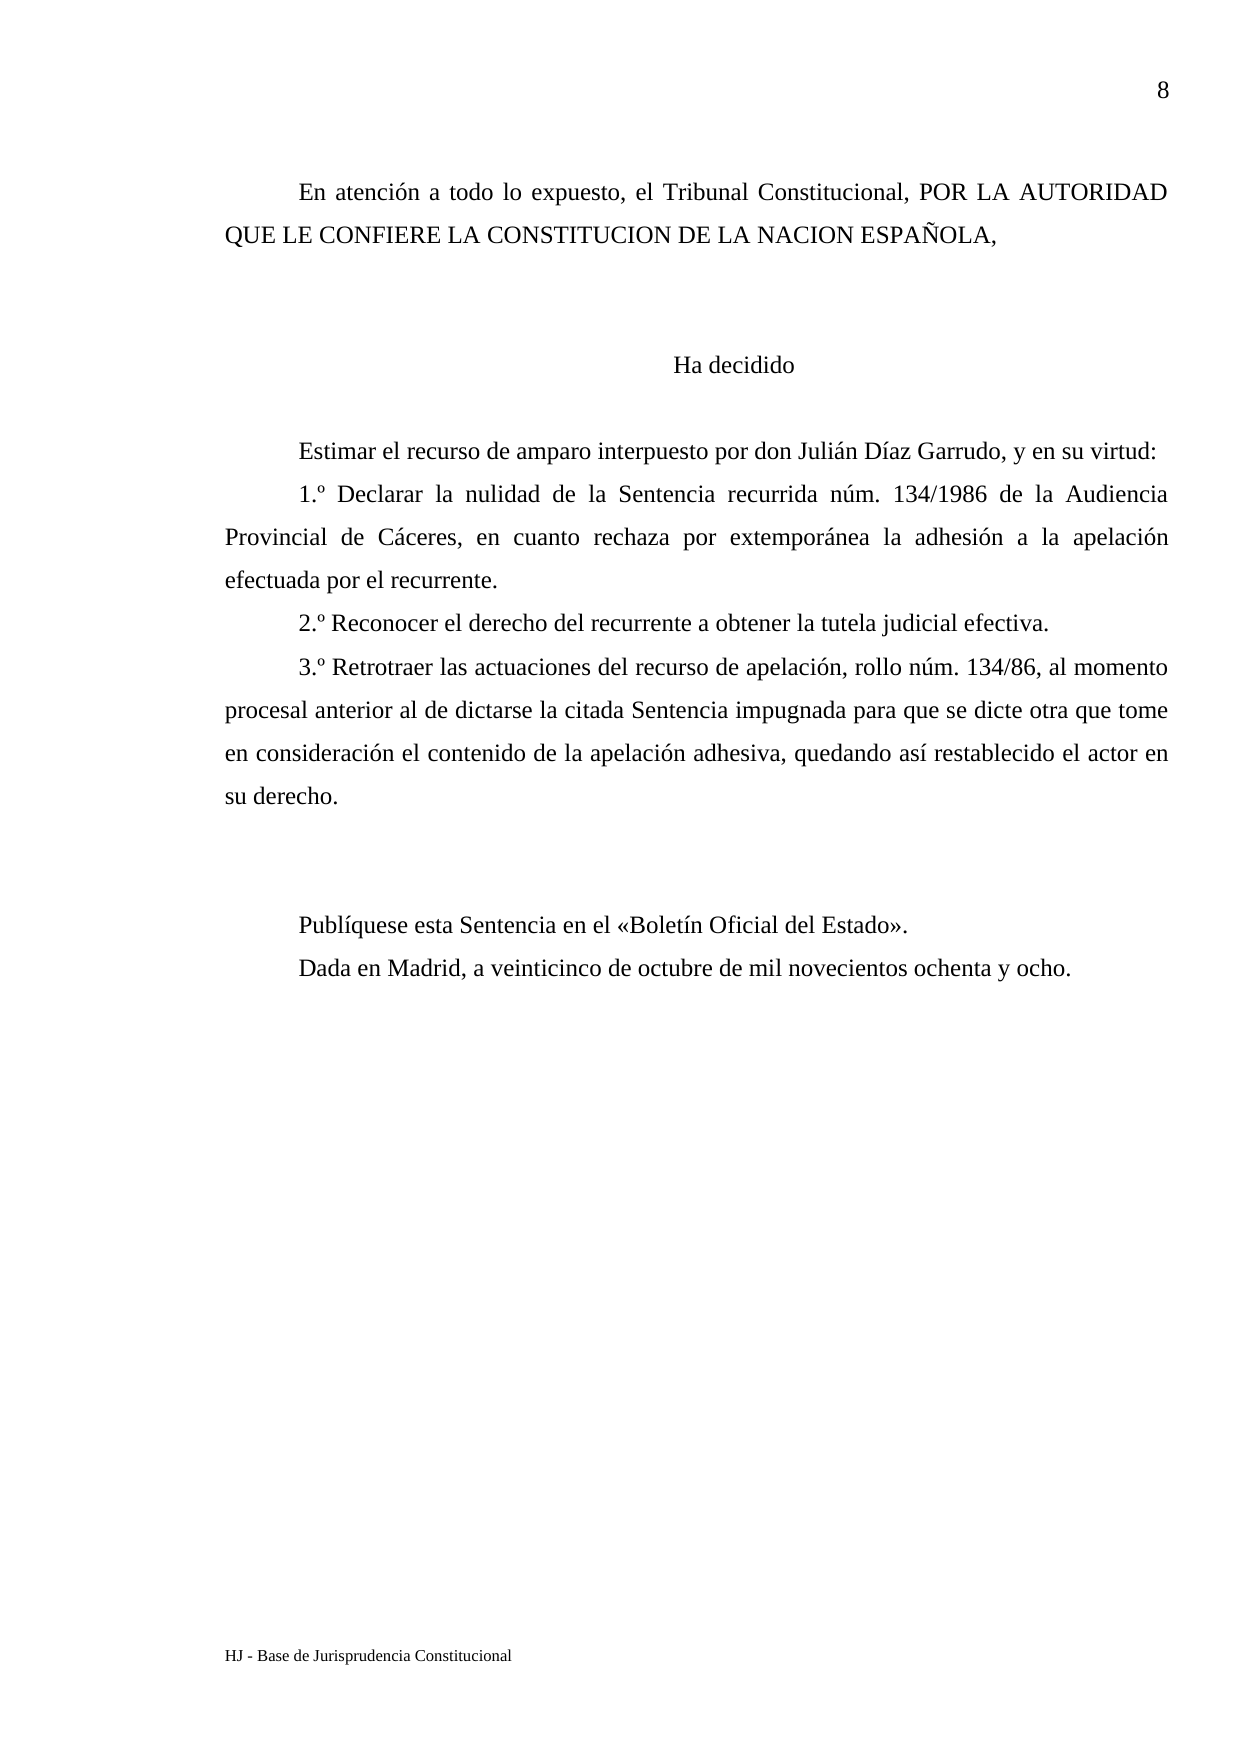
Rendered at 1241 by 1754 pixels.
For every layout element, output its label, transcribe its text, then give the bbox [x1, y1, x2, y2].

text 2.º Reconocer el derecho del recurrente a obtener la tutela judicial efectiva. [224, 608, 1169, 637]
text 3.º Retrotraer las actuaciones del recurso de apelación, rollo núm. 134/86, al momento procesal anterior al de dictarse la citada Sentencia impugnada para que se dicte otra que tome en consideración el contenido de la apelación adhesiva, quedando así restablecido el actor en su derecho. [224, 652, 1169, 810]
text Estimar el recurso de amparo interpuesto por don Julián Díaz Garrudo, y en su virtud: [224, 436, 1169, 465]
text Ha decidido [224, 350, 1169, 378]
text Publíquese esta Sentencia en el «Boletín Oficial del Estado». [224, 910, 1169, 939]
text Dada en Madrid, a veinticinco de octubre de mil novecientos ochenta y ocho. [224, 953, 1169, 982]
text En atención a todo lo expuesto, el Tribunal Constitucional, POR LA AUTORIDAD QUE LE CONFIERE LA CONSTITUCION DE LA NACION ESPAÑOLA, [224, 177, 1169, 249]
text 1.º Declarar la nulidad de la Sentencia recurrida núm. 134/1986 de la Audiencia Provincial de Cáceres, en cuanto rechaza por extemporánea la adhesión a la apelación efectuada por el recurrente. [224, 479, 1169, 594]
